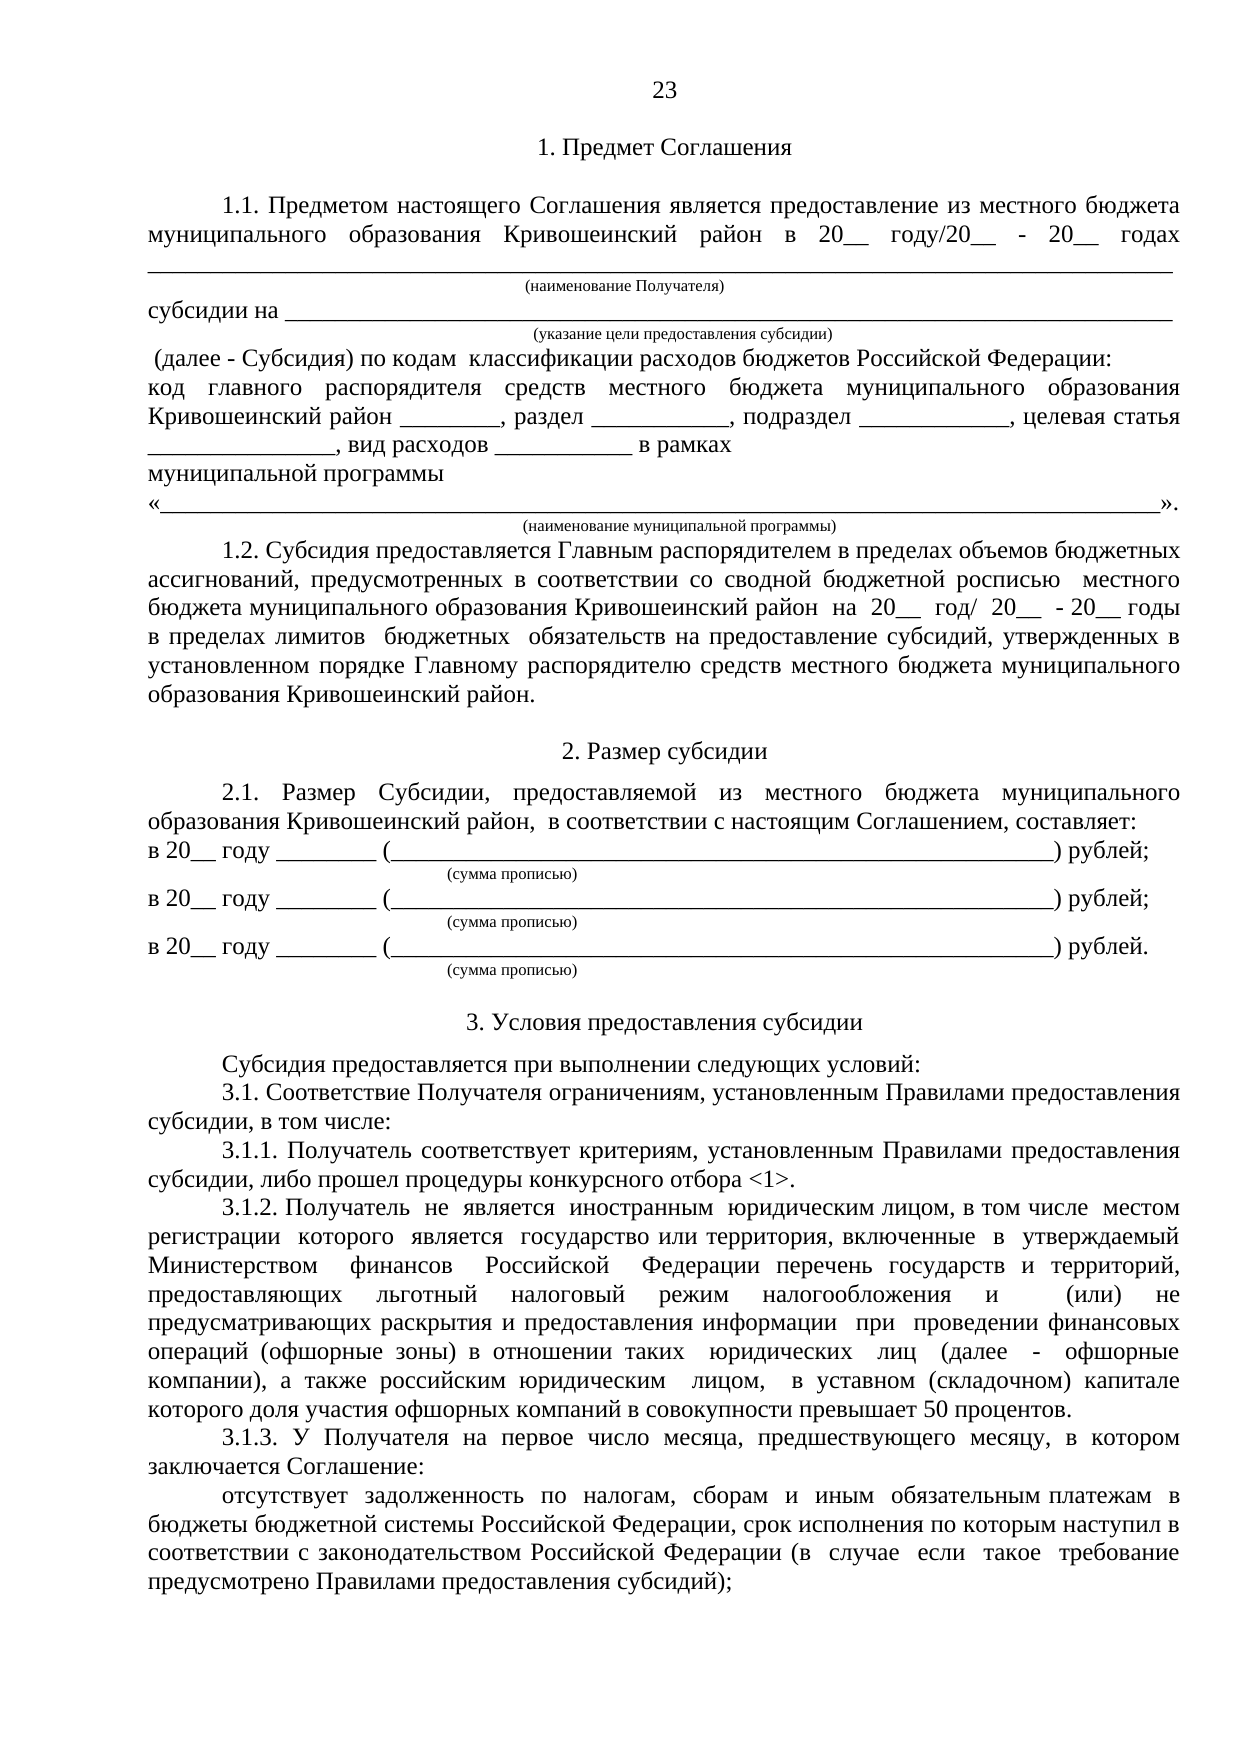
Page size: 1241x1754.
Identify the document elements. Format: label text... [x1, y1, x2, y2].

text 2.1. Размер Субсидии, предоставляемой из местного бюджета муниципального образования Кривошеинский район, в соответствии с настоящим Соглашением, составляет: [148, 777, 1181, 835]
text муниципальной программы [148, 458, 1181, 487]
text в 20__ году ________ (_____________________________________________________) рублей; [148, 835, 1181, 864]
text субсидии на _______________________________________________________________________ [148, 295, 1181, 324]
text в 20__ году ________ (_____________________________________________________) рублей. [148, 931, 1181, 959]
text 1.2. Субсидия предоставляется Главным распорядителем в пределах объемов бюджетных ассигнований, предусмотренных в соответствии со сводной бюджетной росписью местного бюджета муниципального образования Кривошеинский район на 20__ год/ 20__ - 20__ годы в пределах лимитов бюджетных обязательств на предоставление субсидий, утвержденных в установленном порядке Главному распорядителю средств местного бюджета муниципального образования Кривошеинский район. [148, 535, 1181, 707]
text 3.1.2. Получатель не является иностранным юридическим лицом, в том числе местом регистрации которого является государство или территория, включенные в утверждаемый Министерством финансов Российской Федерации перечень государств и территорий, предоставляющих льготный налоговый режим налогообложения и (или) не предусматривающих раскрытия и предоставления информации при проведении финансовых операций (офшорные зоны) в отношении таких юридических лиц (далее - офшорные компании), а также российским юридическим лицом, в уставном (складочном) капитале которого доля участия офшорных компаний в совокупности превышает 50 процентов. [148, 1192, 1181, 1422]
text (сумма прописью) [148, 959, 1181, 979]
text 1.1. Предметом настоящего Соглашения является предоставление из местного бюджета муниципального образования Кривошеинский район в 20__ году/20__ - 20__ годах __________________________________________________________________________________ [148, 190, 1181, 276]
text в 20__ году ________ (_____________________________________________________) рублей; [148, 883, 1181, 912]
text 2. Размер субсидии [148, 736, 1181, 765]
text (наименование Получателя) [148, 276, 1181, 295]
text 3.1. Соответствие Получателя ограничениям, установленным Правилами предоставления субсидии, в том числе: [148, 1077, 1181, 1135]
text 3. Условия предоставления субсидии [148, 1007, 1181, 1036]
text (далее - Субсидия) по кодам классификации расходов бюджетов Российской Федерации: [148, 343, 1181, 372]
text «________________________________________________________________________________». [148, 487, 1181, 516]
text 3.1.3. У Получателя на первое число месяца, предшествующего месяцу, в котором заключается Соглашение: [148, 1422, 1181, 1480]
text 1. Предмет Соглашения [148, 132, 1181, 161]
text (наименование муниципальной программы) [148, 516, 1181, 535]
text отсутствует задолженность по налогам, сборам и иным обязательным платежам в бюджеты бюджетной системы Российской Федерации, срок исполнения по которым наступил в соответствии с законодательством Российской Федерации (в случае если такое требование предусмотрено Правилами предоставления субсидий); [148, 1480, 1181, 1595]
text Субсидия предоставляется при выполнении следующих условий: [148, 1049, 1181, 1077]
text (сумма прописью) [148, 912, 1181, 931]
text 3.1.1. Получатель соответствует критериям, установленным Правилами предоставления субсидии, либо прошел процедуры конкурсного отбора <1>. [148, 1135, 1181, 1192]
text (указание цели предоставления субсидии) [148, 324, 1181, 343]
text (сумма прописью) [148, 864, 1181, 883]
text код главного распорядителя средств местного бюджета муниципального образования Кривошеинский район ________, раздел ___________, подраздел ____________, целевая статья _______________, вид расходов ___________ в рамках [148, 372, 1181, 458]
